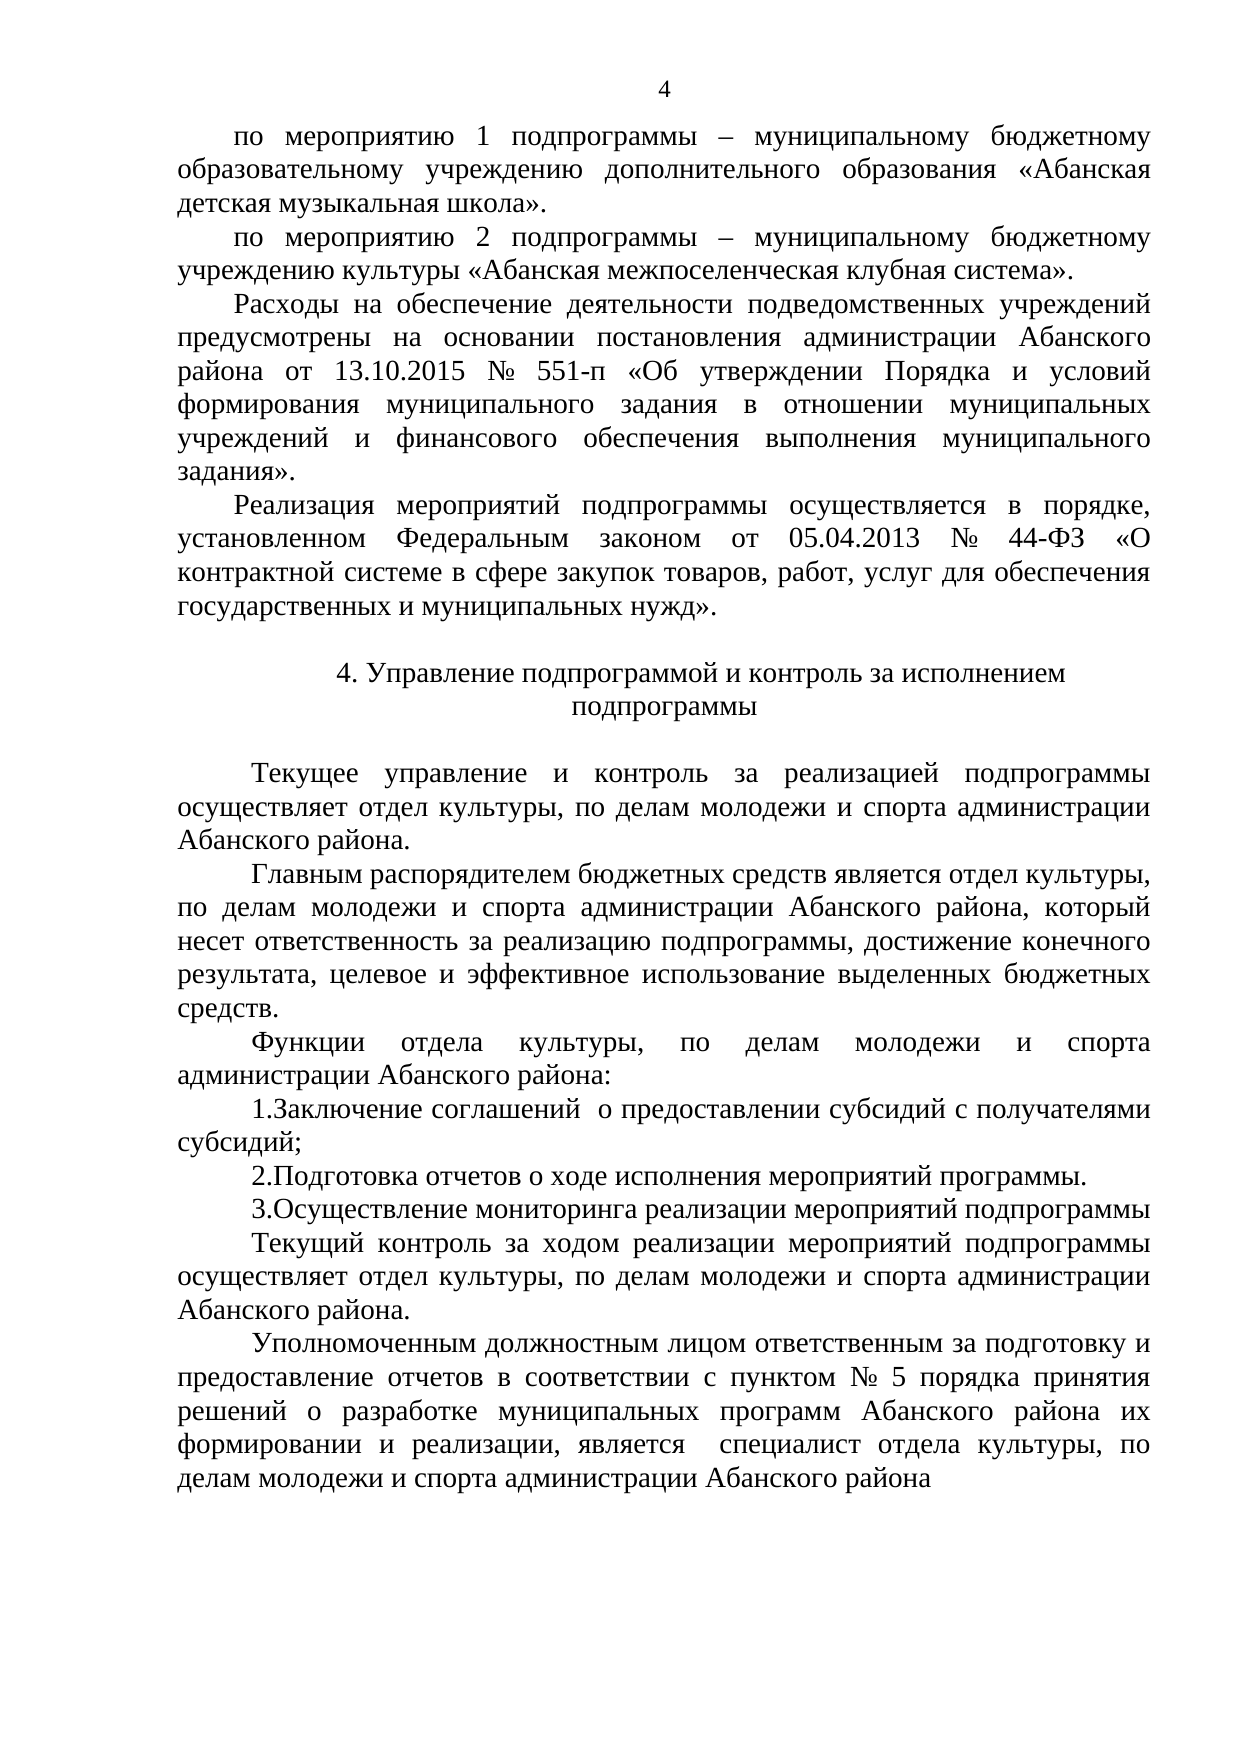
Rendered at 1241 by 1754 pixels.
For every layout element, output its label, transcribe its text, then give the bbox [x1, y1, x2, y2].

text по мероприятию 1 подпрограммы – муниципальному бюджетному образовательному учреждению дополнительного образования «Абанская детская музыкальная школа». [177, 118, 1152, 219]
list Текущее управление и контроль за реализацией подпрограммы осуществляет отдел культуры, по делам молодежи и спорта администрации Абанского района. [177, 755, 1152, 856]
text по мероприятию 2 подпрограммы – муниципальному бюджетному учреждению культуры «Абанская межпоселенческая клубная система». [177, 219, 1152, 286]
text 1.Заключение соглашений о предоставлении субсидий с получателями субсидий; [177, 1091, 1152, 1158]
text 2.Подготовка отчетов о ходе исполнения мероприятий программы. [177, 1158, 1152, 1191]
text 4. Управление подпрограммой и контроль за исполнением подпрограммы [177, 655, 1152, 722]
text 3.Осуществление мониторинга реализации мероприятий подпрограммы [177, 1191, 1152, 1225]
list Главным распорядителем бюджетных средств является отдел культуры, по делам молодежи и спорта администрации Абанского района, который несет ответственность за реализацию подпрограммы, достижение конечного результата, целевое и эффективное использование выделенных бюджетных средств. [177, 856, 1152, 1024]
text Функции отдела культуры, по делам молодежи и спорта администрации Абанского района: [177, 1024, 1152, 1091]
text Уполномоченным должностным лицом ответственным за подготовку и предоставление отчетов в соответствии с пунктом № 5 порядка принятия решений о разработке муниципальных программ Абанского района их формировании и реализации, является специалист отдела культуры, по делам молодежи и спорта администрации Абанского района [177, 1326, 1152, 1493]
text Текущий контроль за ходом реализации мероприятий подпрограммы осуществляет отдел культуры, по делам молодежи и спорта администрации Абанского района. [177, 1225, 1152, 1326]
text Расходы на обеспечение деятельности подведомственных учреждений предусмотрены на основании постановления администрации Абанского района от 13.10.2015 № 551-п «Об утверждении Порядка и условий формирования муниципального задания в отношении муниципальных учреждений и финансового обеспечения выполнения муниципального задания». [177, 286, 1152, 487]
text Реализация мероприятий подпрограммы осуществляется в порядке, установленном Федеральным законом от 05.04.2013 № 44-ФЗ «О контрактной системе в сфере закупок товаров, работ, услуг для обеспечения государственных и муниципальных нужд». [177, 487, 1152, 621]
